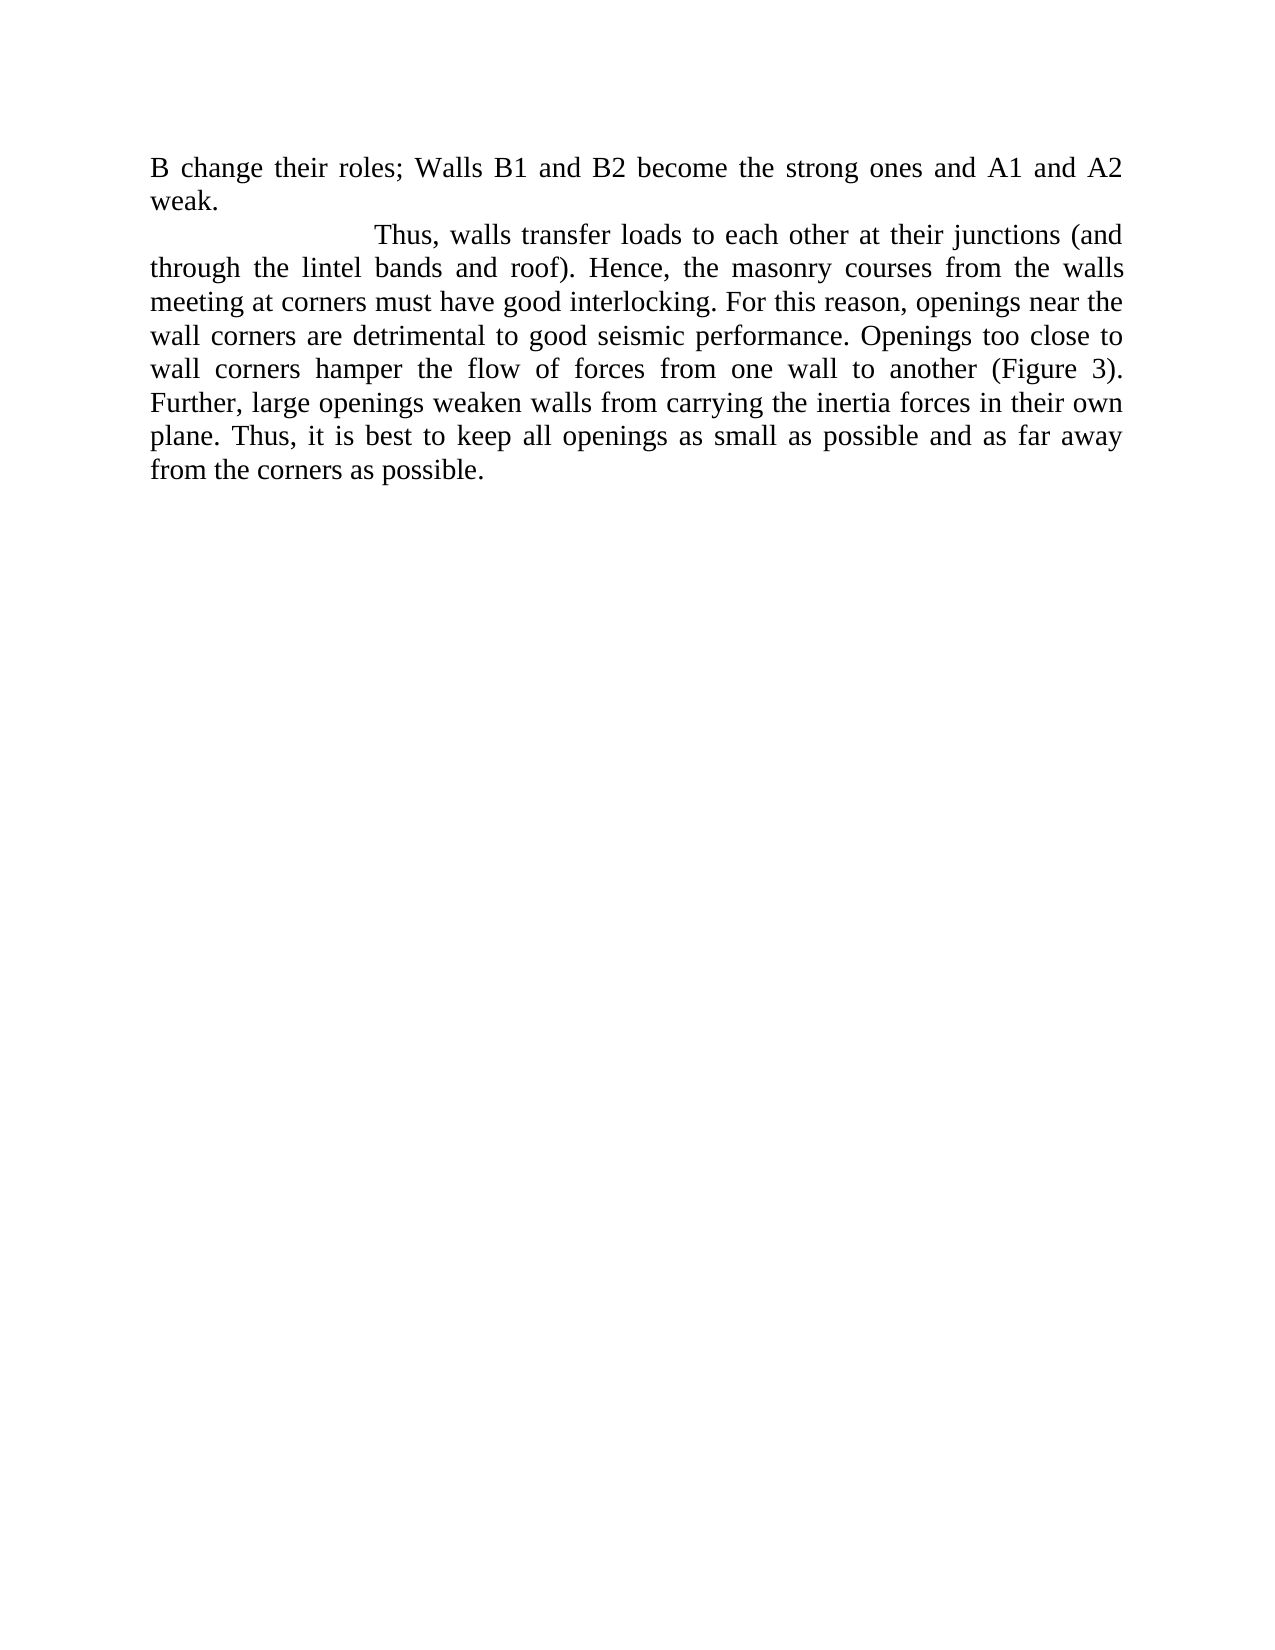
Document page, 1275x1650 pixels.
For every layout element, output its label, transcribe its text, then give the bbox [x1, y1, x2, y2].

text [150, 150, 1125, 217]
text Thus, walls transfer loads to each other at their junctions (and through the lintel bands and roof). Hence, the masonry courses from the walls meeting at corners must have good interlocking. For this reason, openings near the wall corners are detrimental to good seismic performance. Openings too close to wall corners hamper the flow of forces from one wall to another (Figure 3). Further, large openings weaken walls from carrying the inertia forces in their own plane. Thus, it is best to keep all openings as small as possible and as far away from the corners as possible. [150, 217, 1125, 485]
